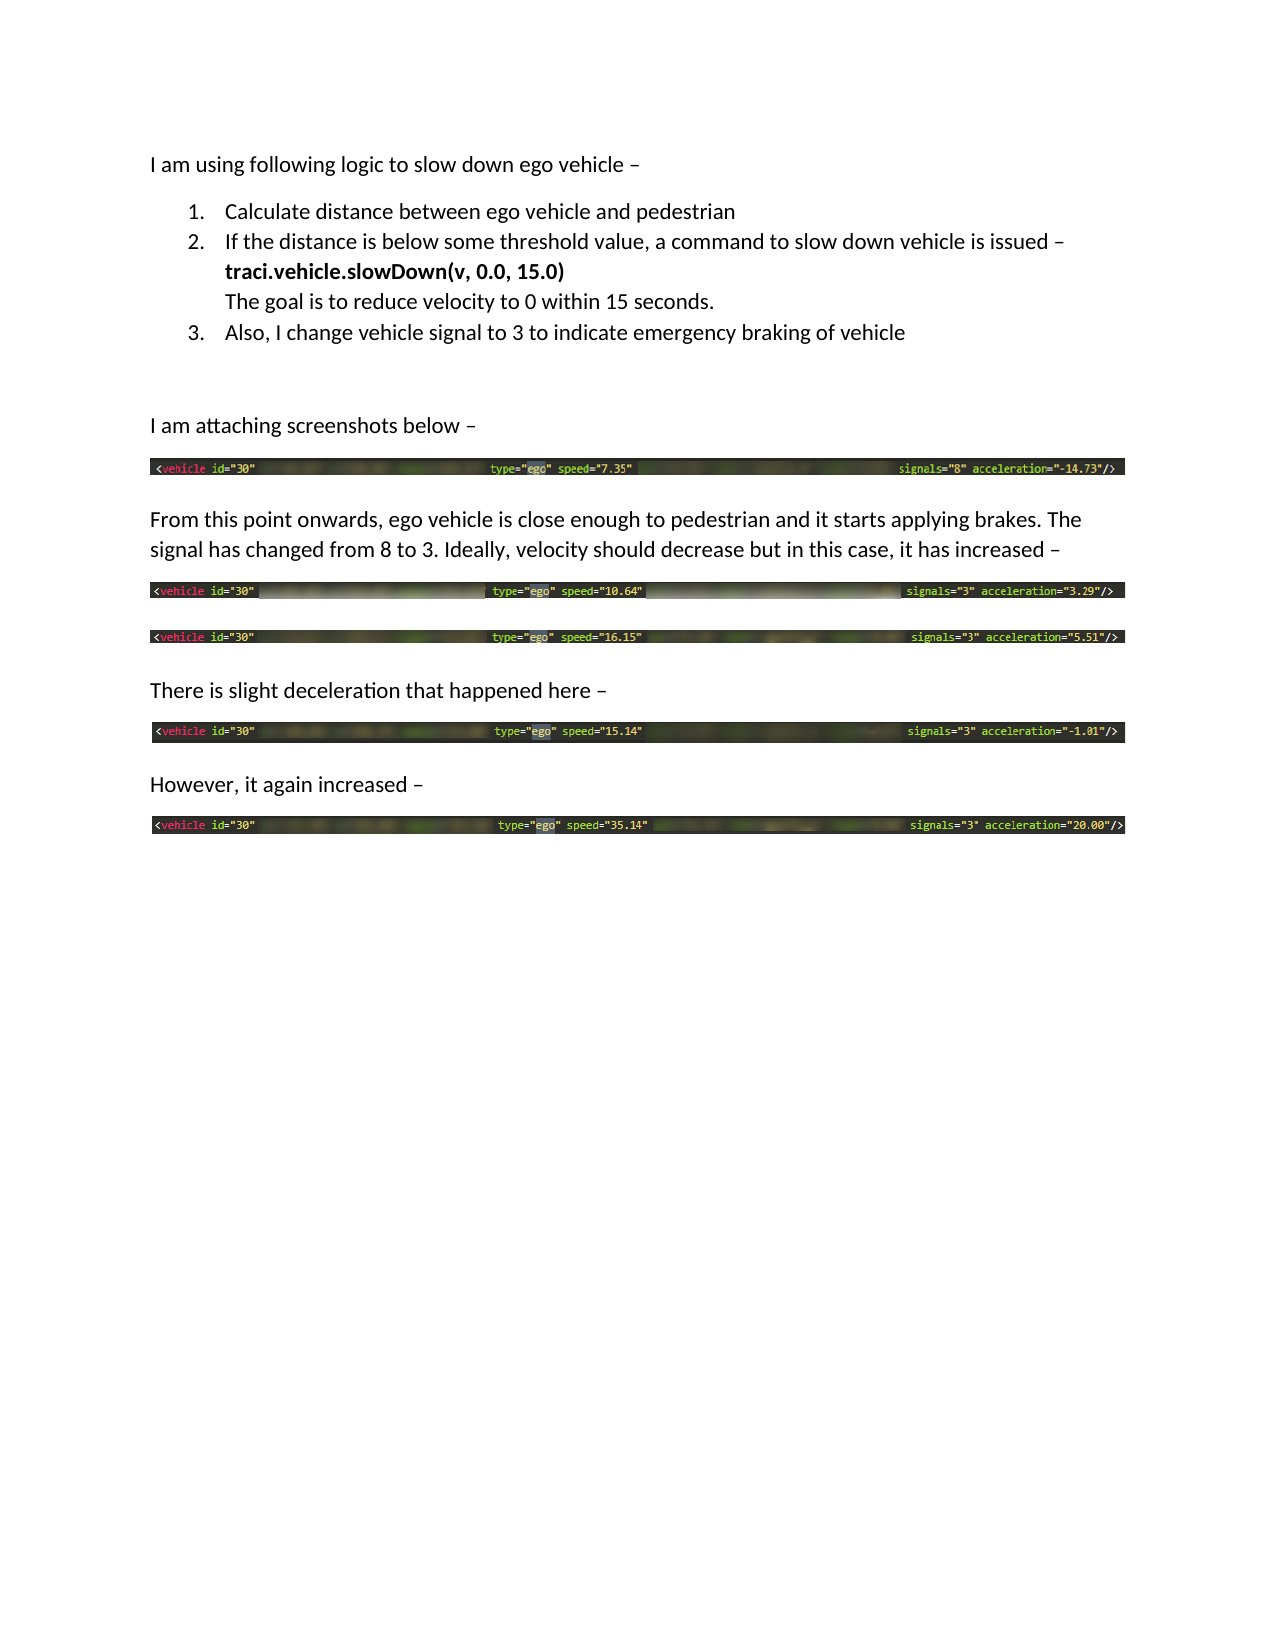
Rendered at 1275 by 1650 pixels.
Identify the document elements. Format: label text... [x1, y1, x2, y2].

picture [150, 722, 1125, 743]
text I am using following logic to slow down ego vehicle – [150, 150, 1125, 178]
picture [150, 816, 1125, 834]
list Calculate distance between ego vehicle and pedestrian [187, 197, 1125, 225]
text From this point onwards, ego vehicle is close enough to pedestrian and it starts applying brakes. The signal has changed from 8 to 3. Ideally, velocity should decrease but in this case, it has increased – [150, 505, 1125, 563]
list Also, I change vehicle signal to 3 to indicate emergency braking of vehicle [187, 318, 1125, 346]
picture [150, 629, 1125, 643]
list traci.vehicle.slowDown(v, 0.0, 15.0) [225, 257, 1125, 285]
text I am attaching screenshots below – [150, 411, 1125, 439]
picture [150, 582, 1125, 599]
text However, it again increased – [150, 770, 1125, 798]
list If the distance is below some threshold value, a command to slow down vehicle is issued – [187, 227, 1125, 255]
list The goal is to reduce velocity to 0 within 15 seconds. [225, 287, 1125, 316]
text There is slight deceleration that happened here – [150, 676, 1125, 704]
picture [150, 458, 1125, 475]
